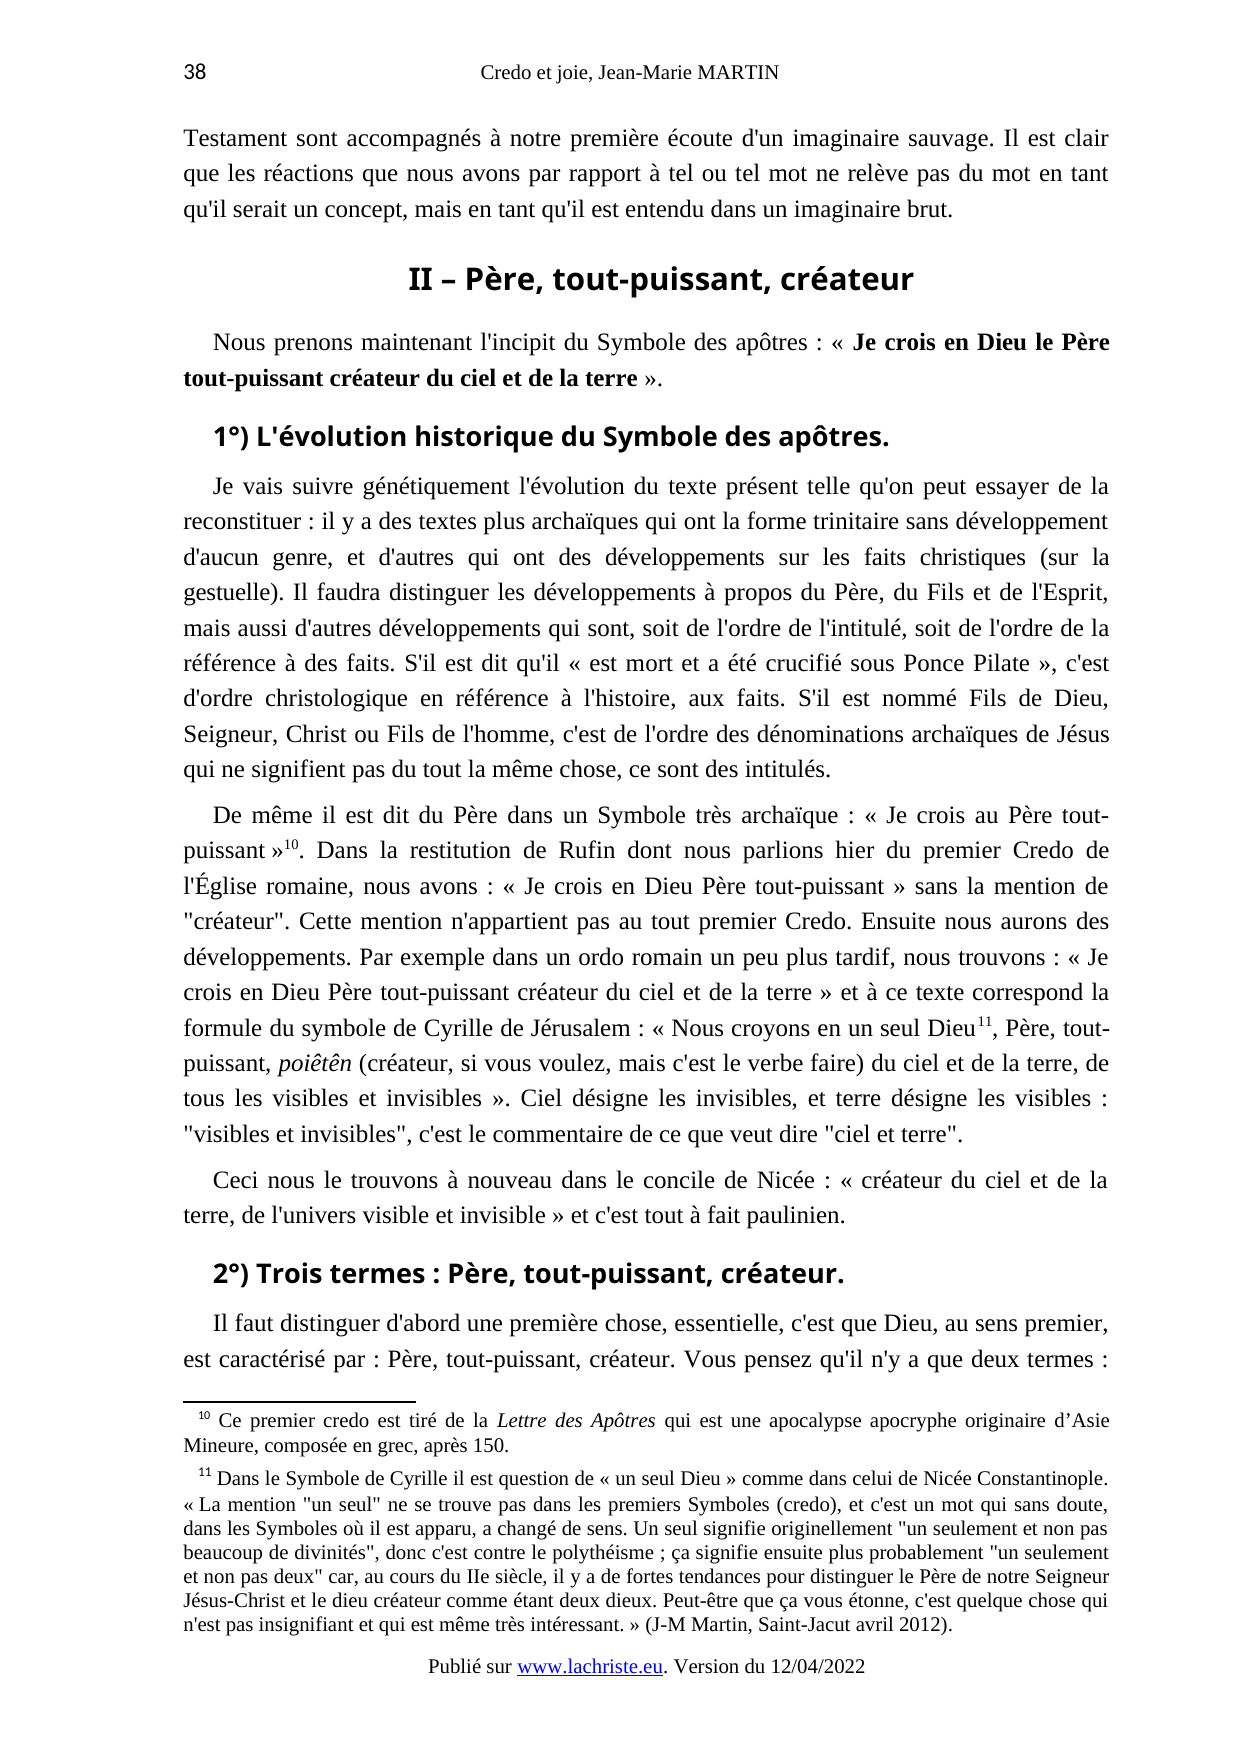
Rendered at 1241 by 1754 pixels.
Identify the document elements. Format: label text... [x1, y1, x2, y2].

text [183, 1303, 1110, 1374]
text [183, 118, 1110, 224]
text Nous prenons maintenant l'incipit du Symbole des apôtres : « Je crois en Dieu le Père tout-puissant créateur du ciel et de la terre ». [183, 322, 1110, 393]
text De même il est dit du Père dans un Symbole très archaïque : « Je crois au Père tout-puissant ». Dans la restitution de Rufin dont nous parlions hier du premier Credo de l'Église romaine, nous avons : « Je crois en Dieu Père tout-puissant » sans la mention de "créateur". Cette mention n'appartient pas au tout premier Credo. Ensuite nous aurons des développements. Par exemple dans un ordo romain un peu plus tardif, nous trouvons : « Je crois en Dieu Père tout-puissant créateur du ciel et de la terre » et à ce texte correspond la formule du symbole de Cyrille de Jérusalem : « Nous croyons en un seul Dieu, Père, tout-puissant, poiêtên (créateur, si vous voulez, mais c'est le verbe faire) du ciel et de la terre, de tous les visibles et invisibles ». Ciel désigne les invisibles, et terre désigne les visibles : "visibles et invisibles", c'est le commentaire de ce que veut dire "ciel et terre". [183, 795, 1110, 1149]
text 1°) L'évolution historique du Symbole des apôtres. [183, 418, 1110, 453]
text 2°) Trois termes : Père, tout-puissant, créateur. [183, 1256, 1110, 1291]
text II – Père, tout-puissant, créateur [183, 262, 1110, 297]
text Ceci nous le trouvons à nouveau dans le concile de Nicée : « créateur du ciel et de la terre, de l'univers visible et invisible » et c'est tout à fait paulinien. [183, 1160, 1110, 1231]
text Je vais suivre génétiquement l'évolution du texte présent telle qu'on peut essayer de la reconstituer : il y a des textes plus archaïques qui ont la forme trinitaire sans développement d'aucun genre, et d'autres qui ont des développements sur les faits christiques (sur la gestuelle). Il faudra distinguer les développements à propos du Père, du Fils et de l'Esprit, mais aussi d'autres développements qui sont, soit de l'ordre de l'intitulé, soit de l'ordre de la référence à des faits. S'il est dit qu'il « est mort et a été crucifié sous Ponce Pilate », c'est d'ordre christologique en référence à l'histoire, aux faits. S'il est nommé Fils de Dieu, Seigneur, Christ ou Fils de l'homme, c'est de l'ordre des dénominations archaïques de Jésus qui ne signifient pas du tout la même chose, ce sont des intitulés. [183, 466, 1110, 785]
